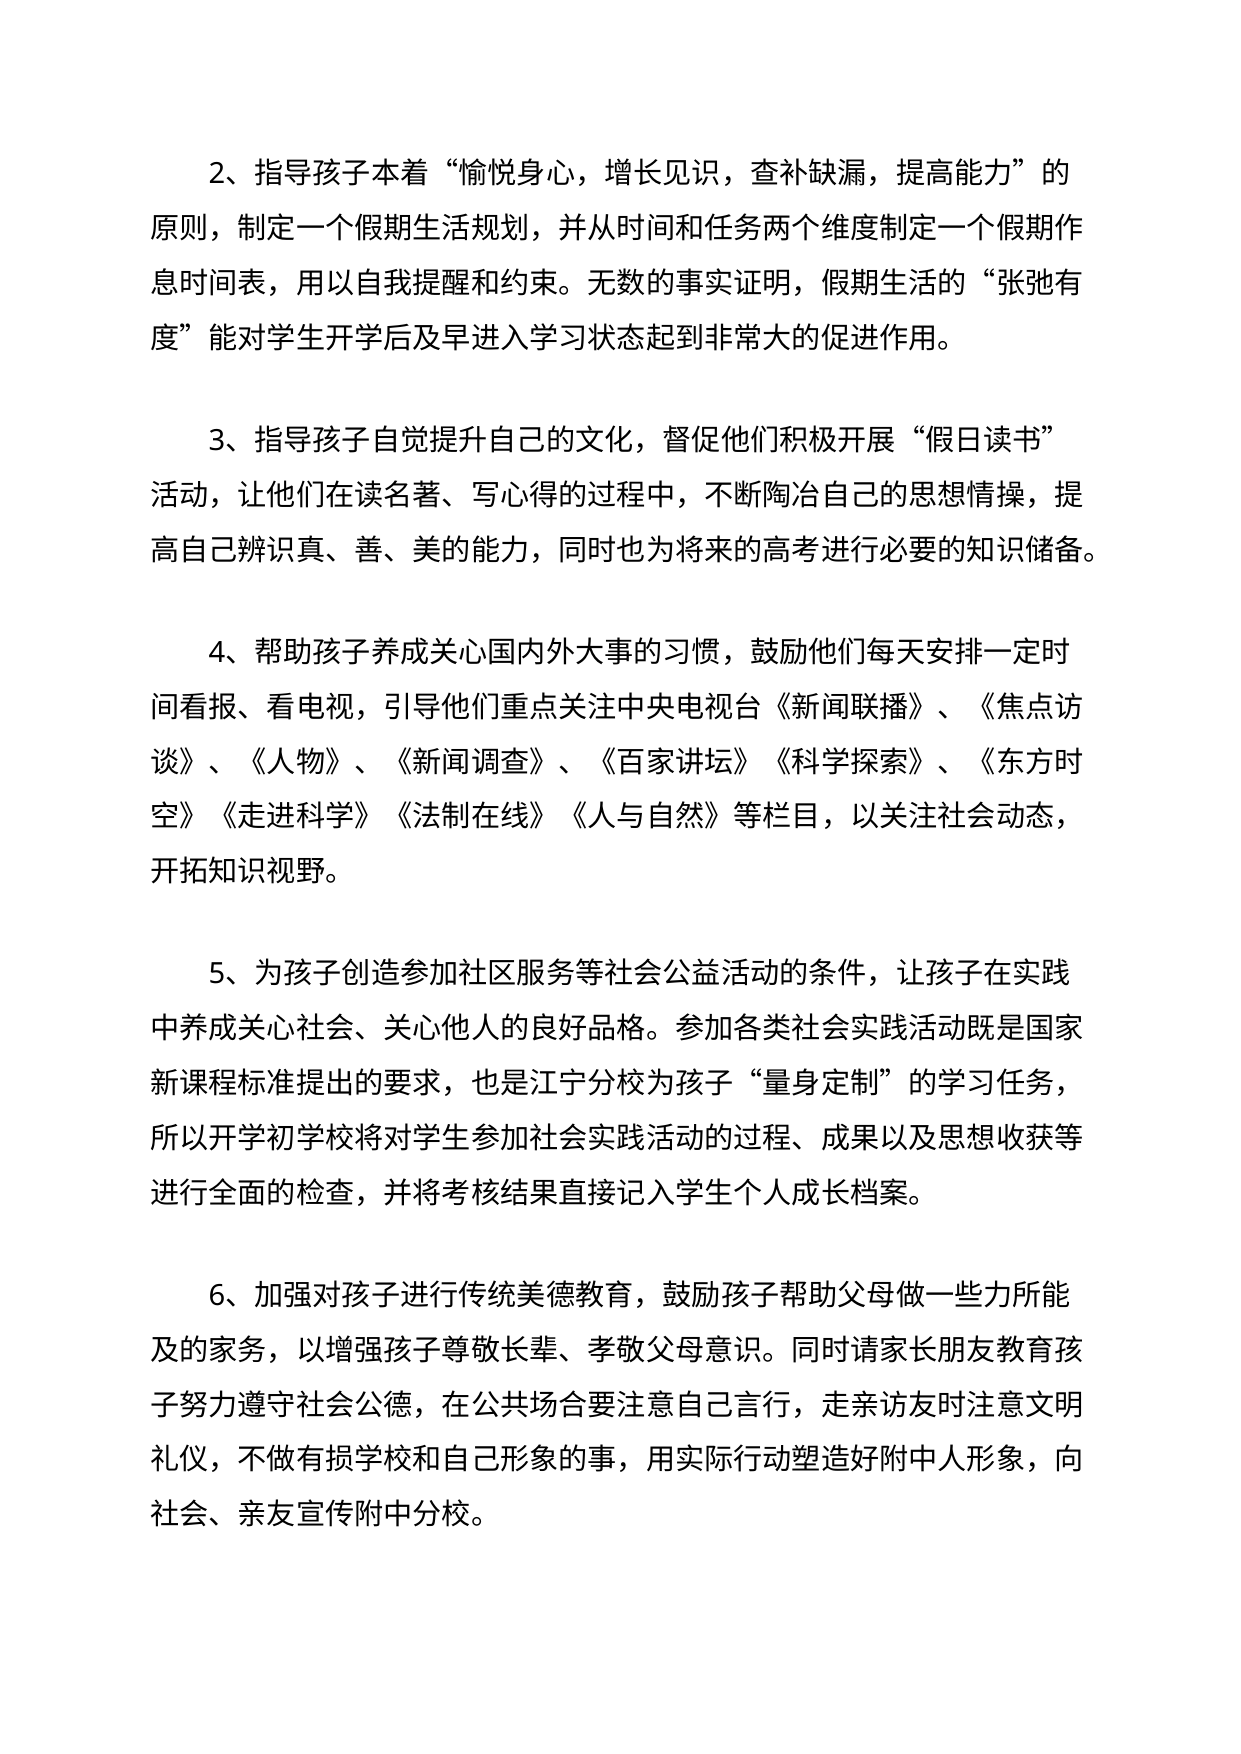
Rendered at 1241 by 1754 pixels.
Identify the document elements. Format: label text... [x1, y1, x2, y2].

text 3、指导孩子自觉提升自己的文化，督促他们积极开展“假日读书”活动，让他们在读名著、写心得的过程中，不断陶冶自己的思想情操，提高自己辨识真、善、美的能力，同时也为将来的高考进行必要的知识储备。 [150, 417, 1090, 569]
text 2、指导孩子本着“愉悦身心，增长见识，查补缺漏，提高能力”的原则，制定一个假期生活规划，并从时间和任务两个维度制定一个假期作息时间表，用以自我提醒和约束。无数的事实证明，假期生活的“张弛有度”能对学生开学后及早进入学习状态起到非常大的促进作用。 [150, 150, 1090, 357]
text 5、为孩子创造参加社区服务等社会公益活动的条件，让孩子在实践中养成关心社会、关心他人的良好品格。参加各类社会实践活动既是国家新课程标准提出的要求，也是江宁分校为孩子“量身定制”的学习任务，所以开学初学校将对学生参加社会实践活动的过程、成果以及思想收获等进行全面的检查，并将考核结果直接记入学生个人成长档案。 [150, 950, 1090, 1212]
text 4、帮助孩子养成关心国内外大事的习惯，鼓励他们每天安排一定时间看报、看电视，引导他们重点关注中央电视台《新闻联播》、《焦点访谈》、《人物》、《新闻调查》、《百家讲坛》《科学探索》、《东方时空》《走进科学》《法制在线》《人与自然》等栏目，以关注社会动态，开拓知识视野。 [150, 628, 1090, 890]
text 6、加强对孩子进行传统美德教育，鼓励孩子帮助父母做一些力所能及的家务，以增强孩子尊敬长辈、孝敬父母意识。同时请家长朋友教育孩子努力遵守社会公德，在公共场合要注意自己言行，走亲访友时注意文明礼仪，不做有损学校和自己形象的事，用实际行动塑造好附中人形象，向社会、亲友宣传附中分校。 [150, 1271, 1090, 1533]
